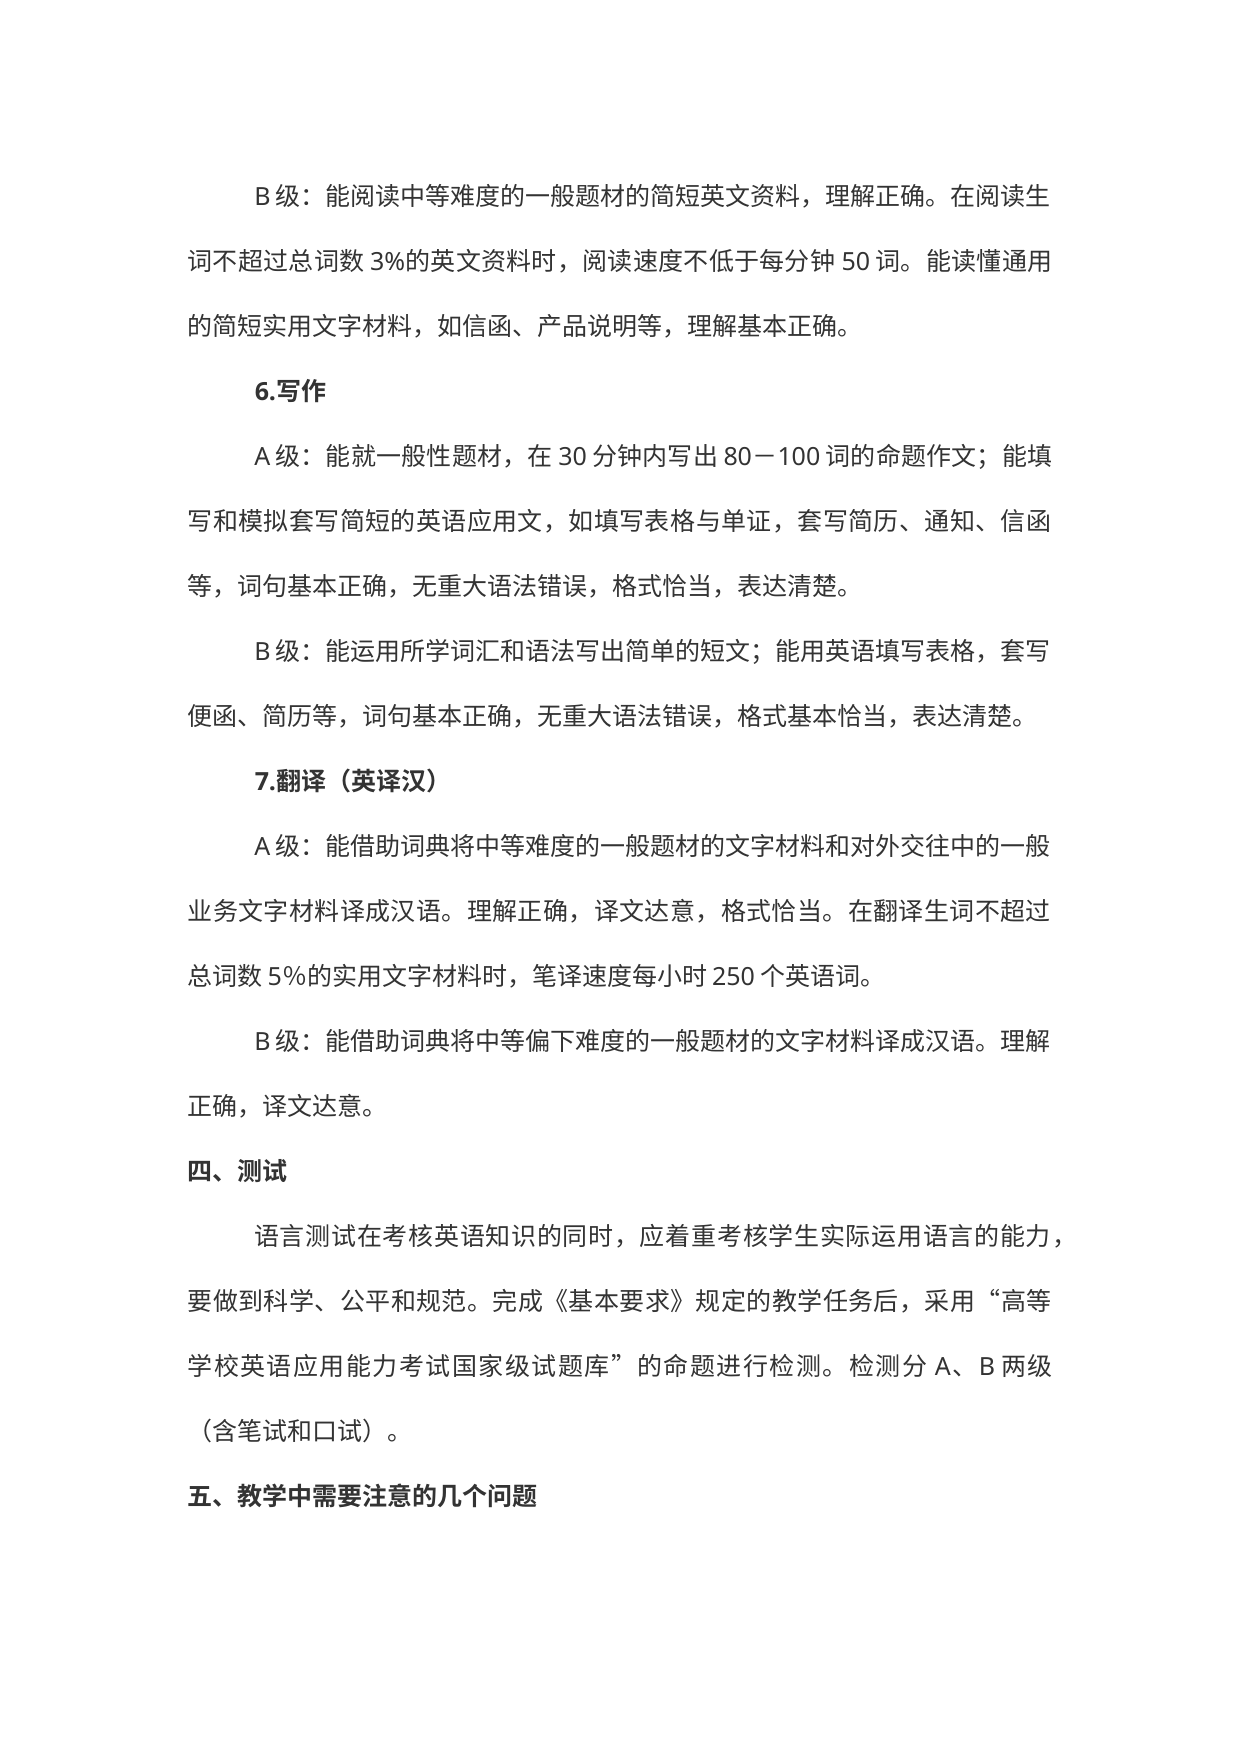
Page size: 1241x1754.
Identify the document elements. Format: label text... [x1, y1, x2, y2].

text 7.翻译（英译汉） [187, 747, 1053, 812]
text A级：能就一般性题材，在30分钟内写出80－100词的命题作文；能填写和模拟套写简短的英语应用文，如填写表格与单证，套写简历、通知、信函等，词句基本正确，无重大语法错误，格式恰当，表达清楚。 [187, 422, 1053, 617]
text 五、教学中需要注意的几个问题 [187, 1462, 1053, 1527]
text 四、测试 [187, 1137, 1053, 1202]
text 语言测试在考核英语知识的同时，应着重考核学生实际运用语言的能力，要做到科学、公平和规范。完成《基本要求》规定的教学任务后，采用“高等学校英语应用能力考试国家级试题库”的命题进行检测。检测分A、B两级（含笔试和口试）。 [187, 1202, 1053, 1462]
text B级：能借助词典将中等偏下难度的一般题材的文字材料译成汉语。理解正确，译文达意。 [187, 1007, 1053, 1137]
text B级：能阅读中等难度的一般题材的简短英文资料，理解正确。在阅读生词不超过总词数3%的英文资料时，阅读速度不低于每分钟50词。能读懂通用的简短实用文字材料，如信函、产品说明等，理解基本正确。 [187, 162, 1053, 357]
text A级：能借助词典将中等难度的一般题材的文字材料和对外交往中的一般业务文字材料译成汉语。理解正确，译文达意，格式恰当。在翻译生词不超过总词数5％的实用文字材料时，笔译速度每小时250个英语词。 [187, 812, 1053, 1007]
text B级：能运用所学词汇和语法写出简单的短文；能用英语填写表格，套写便函、简历等，词句基本正确，无重大语法错误，格式基本恰当，表达清楚。 [187, 617, 1053, 747]
text 6.写作 [187, 357, 1053, 422]
